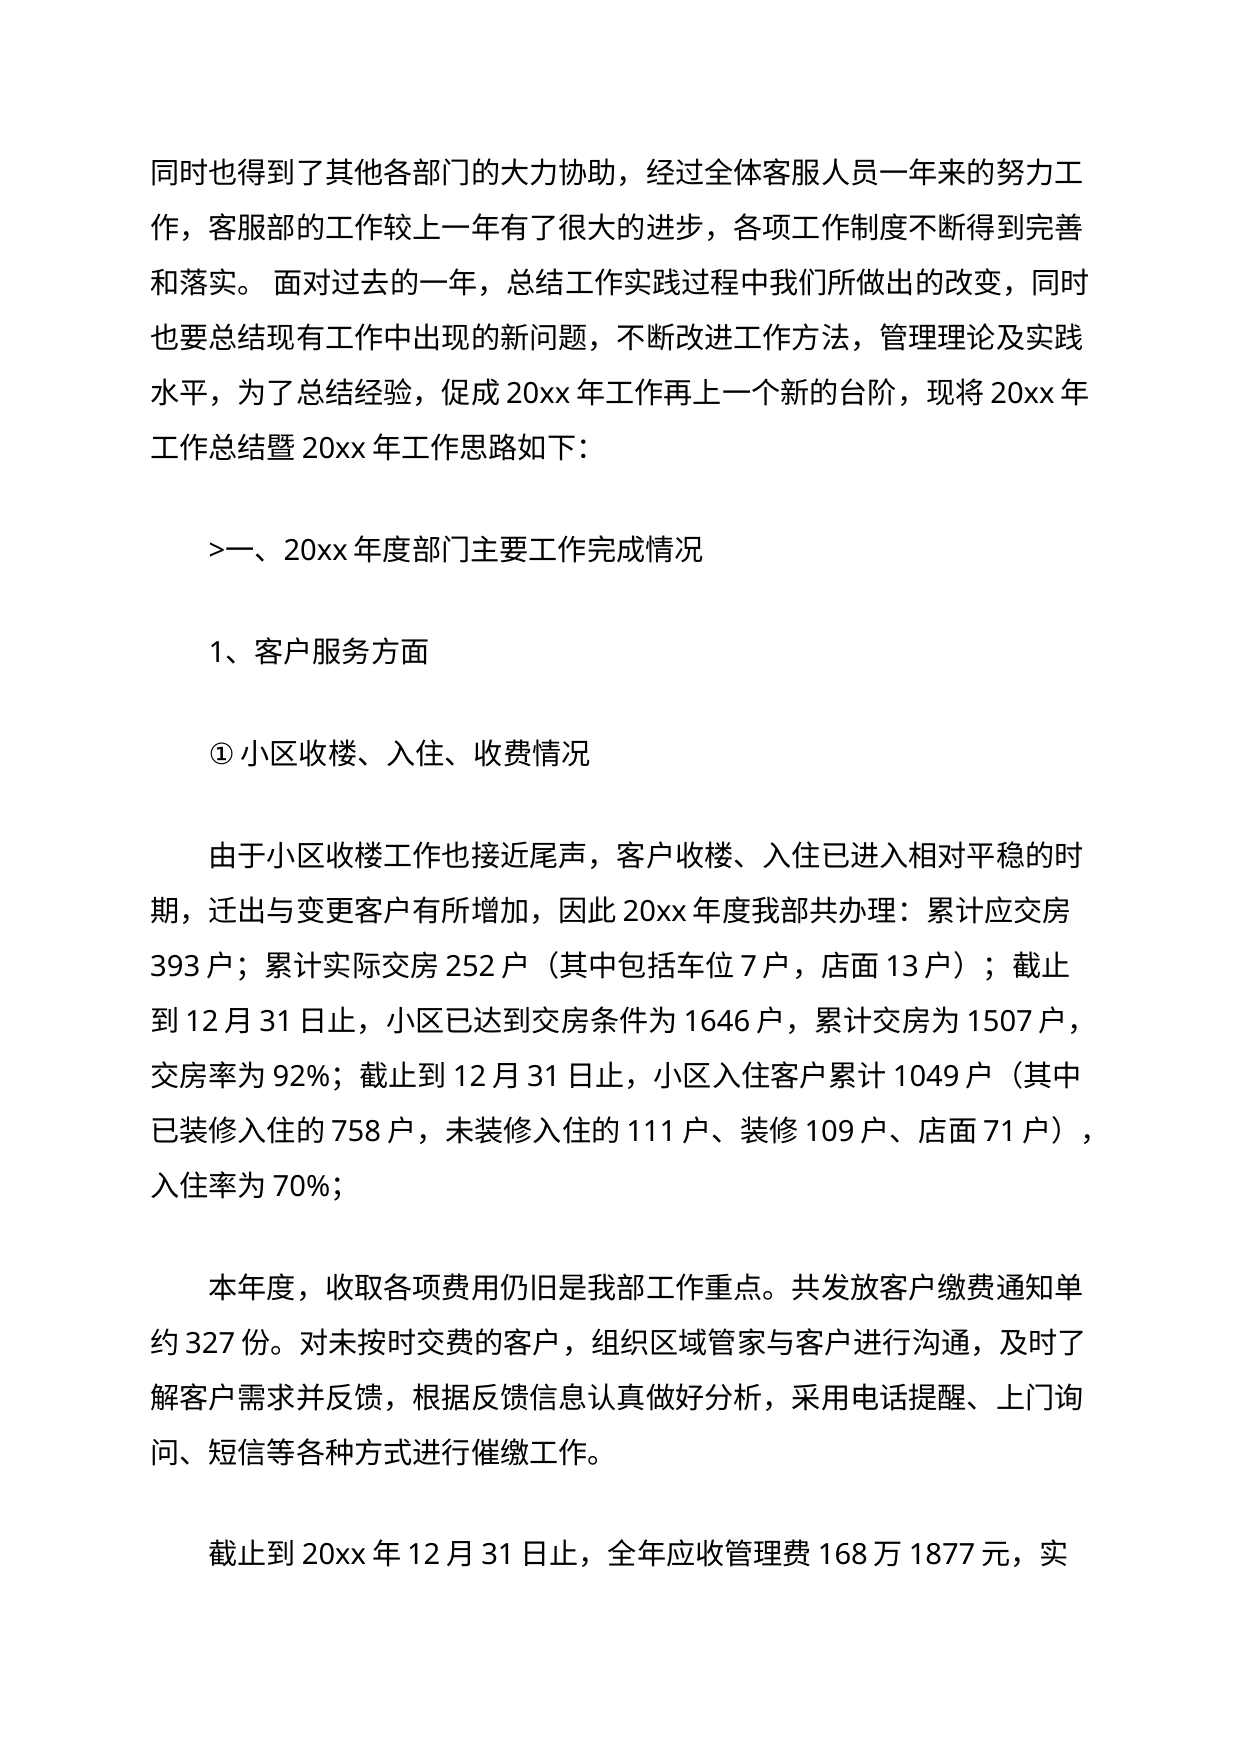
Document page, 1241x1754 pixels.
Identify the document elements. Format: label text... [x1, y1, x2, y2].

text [150, 1531, 1090, 1573]
text >一、20xx年度部门主要工作完成情况 [150, 527, 1090, 569]
text 本年度，收取各项费用仍旧是我部工作重点。共发放客户缴费通知单约327份。对未按时交费的客户，组织区域管家与客户进行沟通，及时了解客户需求并反馈，根据反馈信息认真做好分析，采用电话提醒、上门询问、短信等各种方式进行催缴工作。 [150, 1264, 1090, 1471]
text ①小区收楼、入住、收费情况 [150, 731, 1090, 773]
text 由于小区收楼工作也接近尾声，客户收楼、入住已进入相对平稳的时期，迁出与变更客户有所增加，因此20xx年度我部共办理：累计应交房393户；累计实际交房252户（其中包括车位7户，店面13户）；截止到12月31日止，小区已达到交房条件为1646户，累计交房为1507户，交房率为92%；截止到12月31日止，小区入住客户累计1049户（其中已装修入住的758户，未装修入住的111户、装修109户、店面71户），入住率为70%； [150, 832, 1090, 1205]
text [150, 150, 1090, 467]
text 1、客户服务方面 [150, 628, 1090, 671]
